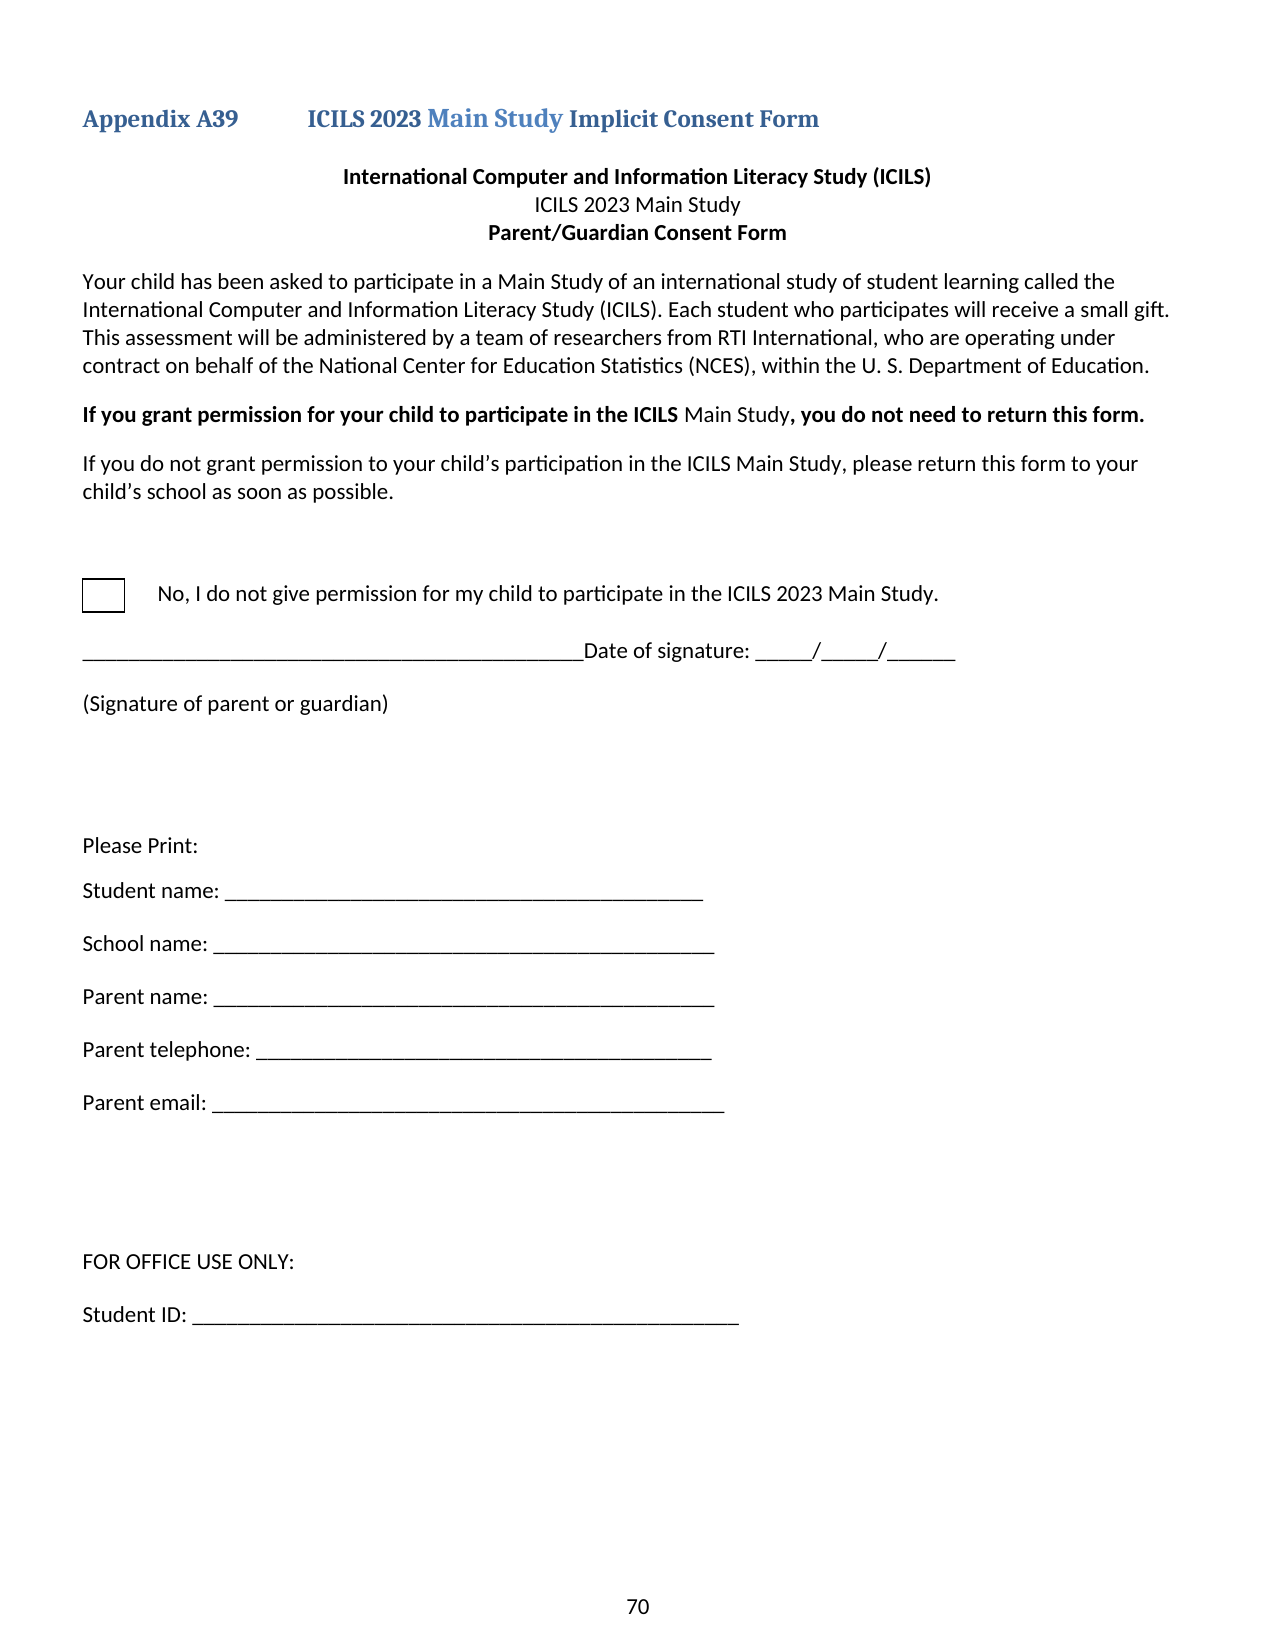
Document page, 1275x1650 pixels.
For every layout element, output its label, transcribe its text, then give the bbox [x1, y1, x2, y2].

text International Computer and Information Literacy Study (ICILS) [82, 162, 1192, 191]
text If you grant permission for your child to participate in the ICILS Main Study, you do not need to return this form. [82, 400, 1192, 428]
subtitle Appendix A39 ICILS 2023 Main Study Implicit Consent Form [82, 103, 1192, 134]
text (Signature of parent or guardian) [82, 689, 1192, 717]
text Student ID: ________________________________________________ [82, 1301, 1192, 1328]
text Parent telephone: ________________________________________ [82, 1035, 1192, 1063]
text School name: ____________________________________________ [82, 929, 1192, 957]
text ____________________________________________Date of signature: _____/_____/______ [82, 636, 1192, 664]
text Student name: __________________________________________ [82, 876, 1192, 904]
text Parent email: _____________________________________________ [82, 1088, 1192, 1116]
text Please Print: [82, 832, 1192, 860]
text ICILS 2023 Main Study [82, 191, 1192, 218]
text No, I do not give permission for my child to participate in the ICILS 2023 Main Study. [125, 579, 1239, 607]
text Your child has been asked to participate in a Main Study of an international study of student learning called the International Computer and Information Literacy Study (ICILS). Each student who participates will receive a small gift. This assessment will be administered by a team of researchers from RTI International, who are operating under contract on behalf of the National Center for Education Statistics (NCES), within the U. S. Department of Education. [82, 267, 1192, 379]
text If you do not grant permission to your child’s participation in the ICILS Main Study, please return this form to your child’s school as soon as possible. [82, 449, 1192, 505]
text FOR OFFICE USE ONLY: [82, 1247, 1192, 1276]
text Parent name: ____________________________________________ [82, 982, 1192, 1010]
text Parent/Guardian Consent Form [82, 218, 1192, 247]
